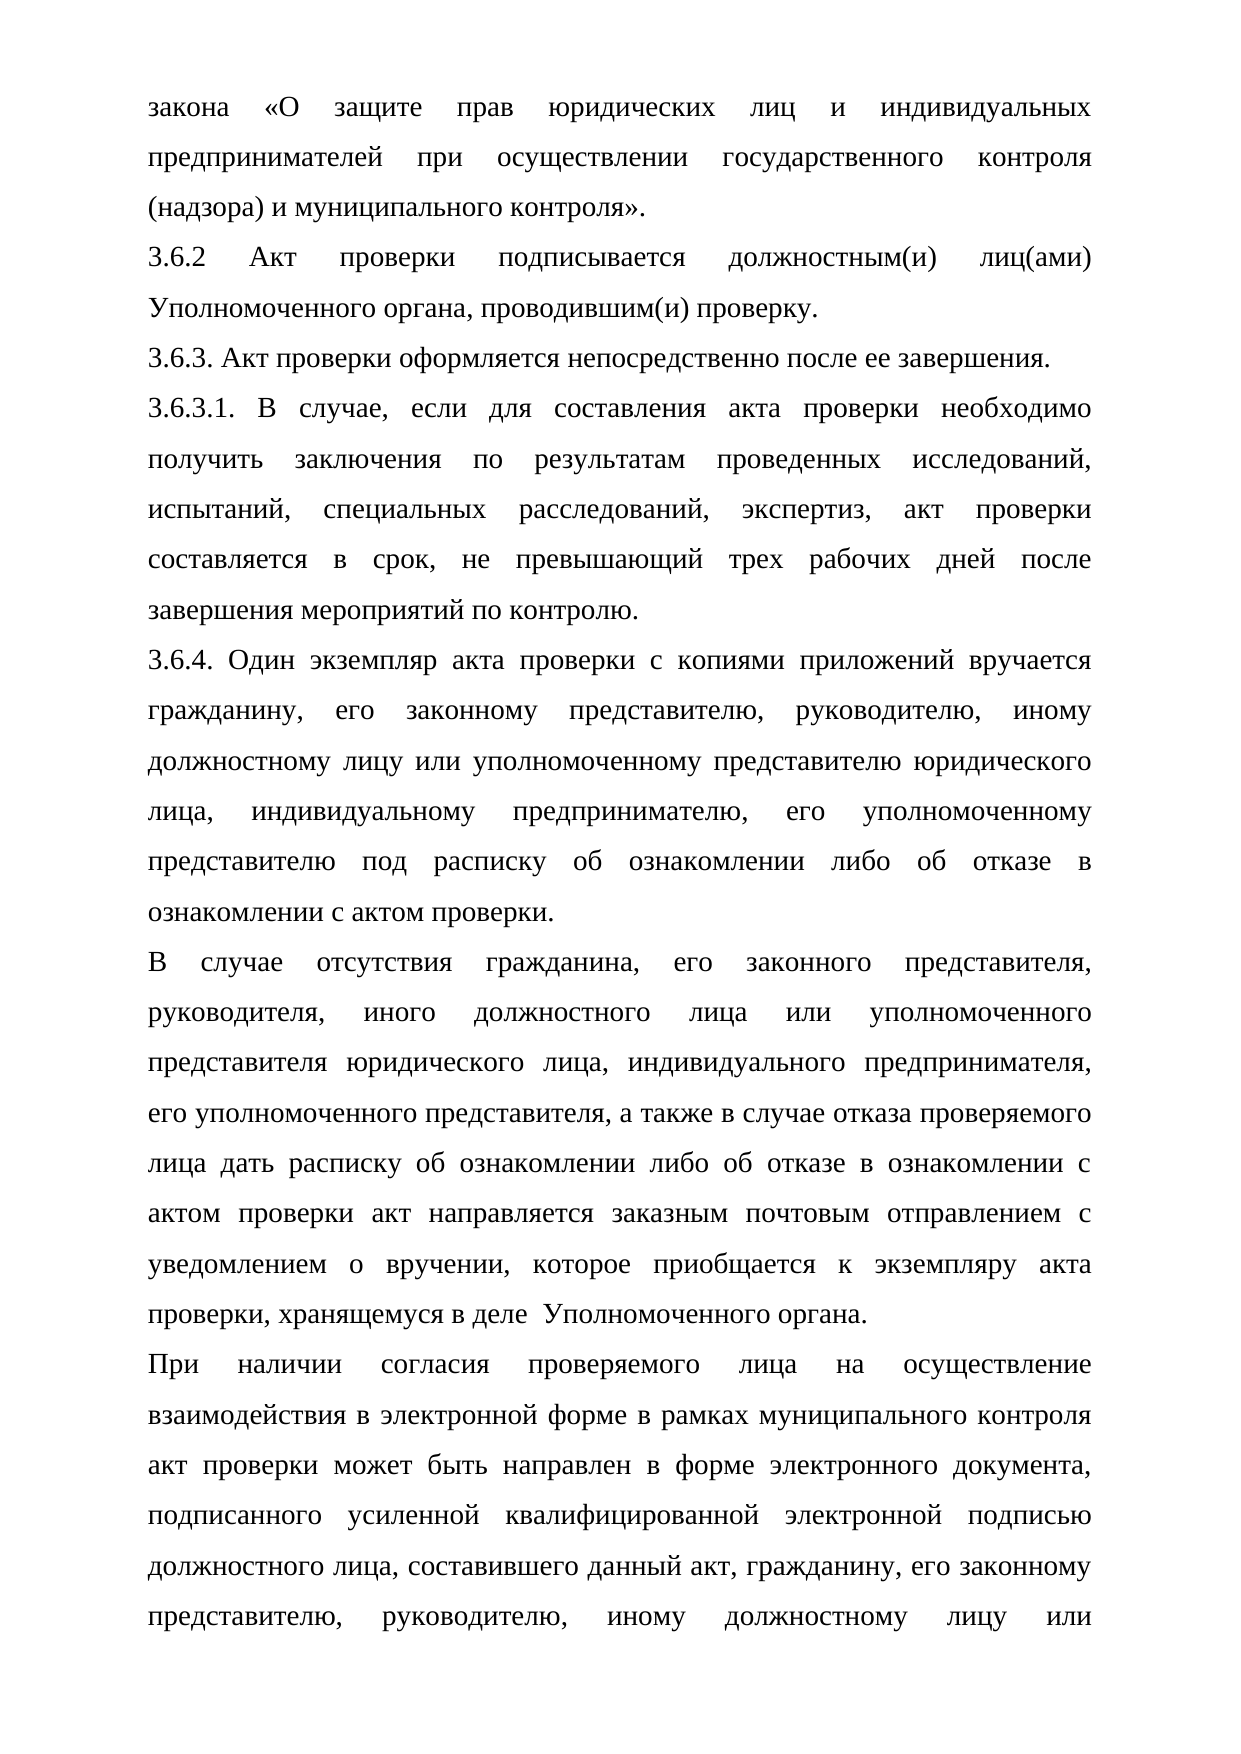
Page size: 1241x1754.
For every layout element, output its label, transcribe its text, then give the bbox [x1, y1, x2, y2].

text 3.6.3. Акт проверки оформляется непосредственно после ее завершения. [148, 340, 1092, 374]
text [148, 89, 1092, 223]
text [148, 1346, 1092, 1632]
text 3.6.3.1. В случае, если для составления акта проверки необходимо получить заключения по результатам проведенных исследований, испытаний, специальных расследований, экспертиз, акт проверки составляется в срок, не превышающий трех рабочих дней после завершения мероприятий по контролю. [148, 391, 1092, 625]
text 3.6.4. Один экземпляр акта проверки с копиями приложений вручается гражданину, его законному представителю, руководителю, иному должностному лицу или уполномоченному представителю юридического лица, индивидуальному предпринимателю, его уполномоченному представителю под расписку об ознакомлении либо об отказе в ознакомлении с актом проверки. [148, 642, 1092, 927]
text 3.6.2 Акт проверки подписывается должностным(и) лиц(ами) Уполномоченного органа, проводившим(и) проверку. [148, 239, 1092, 323]
text В случае отсутствия гражданина, его законного представителя, руководителя, иного должностного лица или уполномоченного представителя юридического лица, индивидуального предпринимателя, его уполномоченного представителя, а также в случае отказа проверяемого лица дать расписку об ознакомлении либо об отказе в ознакомлении с актом проверки акт направляется заказным почтовым отправлением с уведомлением о вручении, которое приобщается к экземпляру акта проверки, хранящемуся в деле Уполномоченного органа. [148, 944, 1092, 1330]
